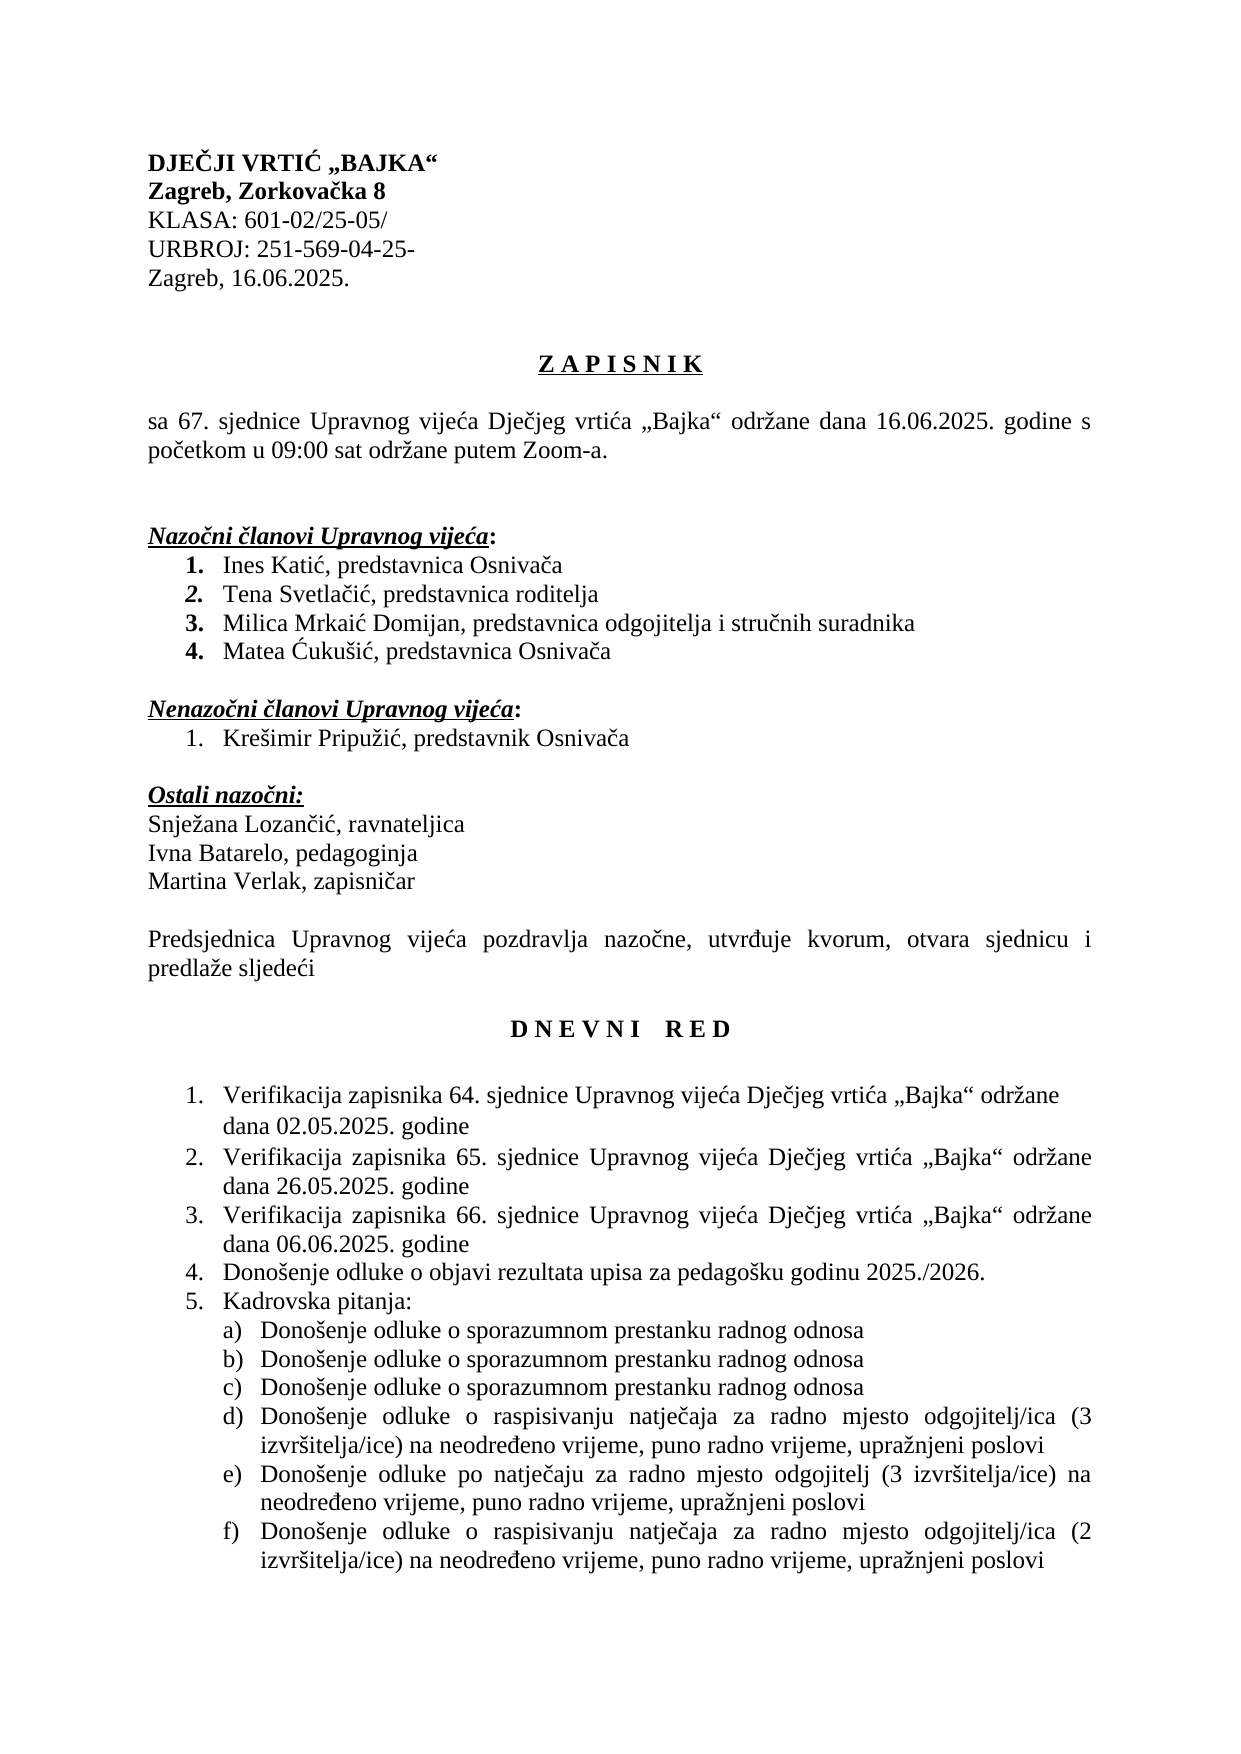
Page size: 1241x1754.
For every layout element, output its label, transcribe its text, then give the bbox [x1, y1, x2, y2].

text Zagreb, 16.06.2025. [148, 263, 1093, 291]
text D N E V N I R E D [148, 1014, 1093, 1043]
text sa 67. sjednice Upravnog vijeća Dječjeg vrtića „Bajka“ održane dana 16.06.2025. godine s početkom u 09:00 sat održane putem Zoom-a. [148, 406, 1093, 464]
list Verifikacija zapisnika 64. sjednice Upravnog vijeća Dječjeg vrtića „Bajka“ održane dana 02.05.2025. godine [185, 1080, 1093, 1140]
text Snježana Lozančić, ravnateljica [148, 809, 1093, 838]
text DJEČJI VRTIĆ „BAJKA“ [148, 148, 1093, 176]
text Nenazočni članovi Upravnog vijeća: [148, 694, 1093, 723]
text Predsjednica Upravnog vijeća pozdravlja nazočne, utvrđuje kvorum, otvara sjednicu i predlaže sljedeći [148, 924, 1093, 981]
list Donošenje odluke o sporazumnom prestanku radnog odnosa [223, 1372, 1093, 1401]
list Verifikacija zapisnika 66. sjednice Upravnog vijeća Dječjeg vrtića „Bajka“ održane dana 06.06.2025. godine [185, 1200, 1093, 1257]
list Tena Svetlačić, predstavnica roditelja [185, 579, 1093, 608]
text Ostali nazočni: [148, 780, 1093, 809]
list Milica Mrkaić Domijan, predstavnica odgojitelja i stručnih suradnika [185, 608, 1093, 636]
text Z A P I S N I K [148, 349, 1093, 378]
text Martina Verlak, zapisničar [148, 866, 1093, 895]
list Donošenje odluke o sporazumnom prestanku radnog odnosa [223, 1344, 1093, 1372]
list Donošenje odluke po natječaju za radno mjesto odgojitelj (3 izvršitelja/ice) na neodređeno vrijeme, puno radno vrijeme, upražnjeni poslovi [223, 1459, 1093, 1516]
text KLASA: 601-02/25-05/ [148, 205, 1093, 234]
text URBROJ: 251-569-04-25- [148, 234, 1093, 263]
list Ines Katić, predstavnica Osnivača [185, 550, 1093, 579]
list Verifikacija zapisnika 65. sjednice Upravnog vijeća Dječjeg vrtića „Bajka“ održane dana 26.05.2025. godine [185, 1142, 1093, 1200]
list Donošenje odluke o objavi rezultata upisa za pedagošku godinu 2025./2026. [185, 1257, 1093, 1286]
list Krešimir Pripužić, predstavnik Osnivača [185, 723, 1093, 751]
list Donošenje odluke o sporazumnom prestanku radnog odnosa [223, 1315, 1093, 1344]
list Matea Ćukušić, predstavnica Osnivača [185, 636, 1093, 665]
text Zagreb, Zorkovačka 8 [148, 176, 1093, 205]
list Donošenje odluke o raspisivanju natječaja za radno mjesto odgojitelj/ica (3 izvršitelja/ice) na neodređeno vrijeme, puno radno vrijeme, upražnjeni poslovi [223, 1401, 1093, 1459]
text Nazočni članovi Upravnog vijeća: [148, 521, 1093, 550]
list Donošenje odluke o raspisivanju natječaja za radno mjesto odgojitelj/ica (2 izvršitelja/ice) na neodređeno vrijeme, puno radno vrijeme, upražnjeni poslovi [223, 1516, 1093, 1574]
text Ivna Batarelo, pedagoginja [148, 838, 1093, 866]
list Kadrovska pitanja: [185, 1286, 1093, 1315]
